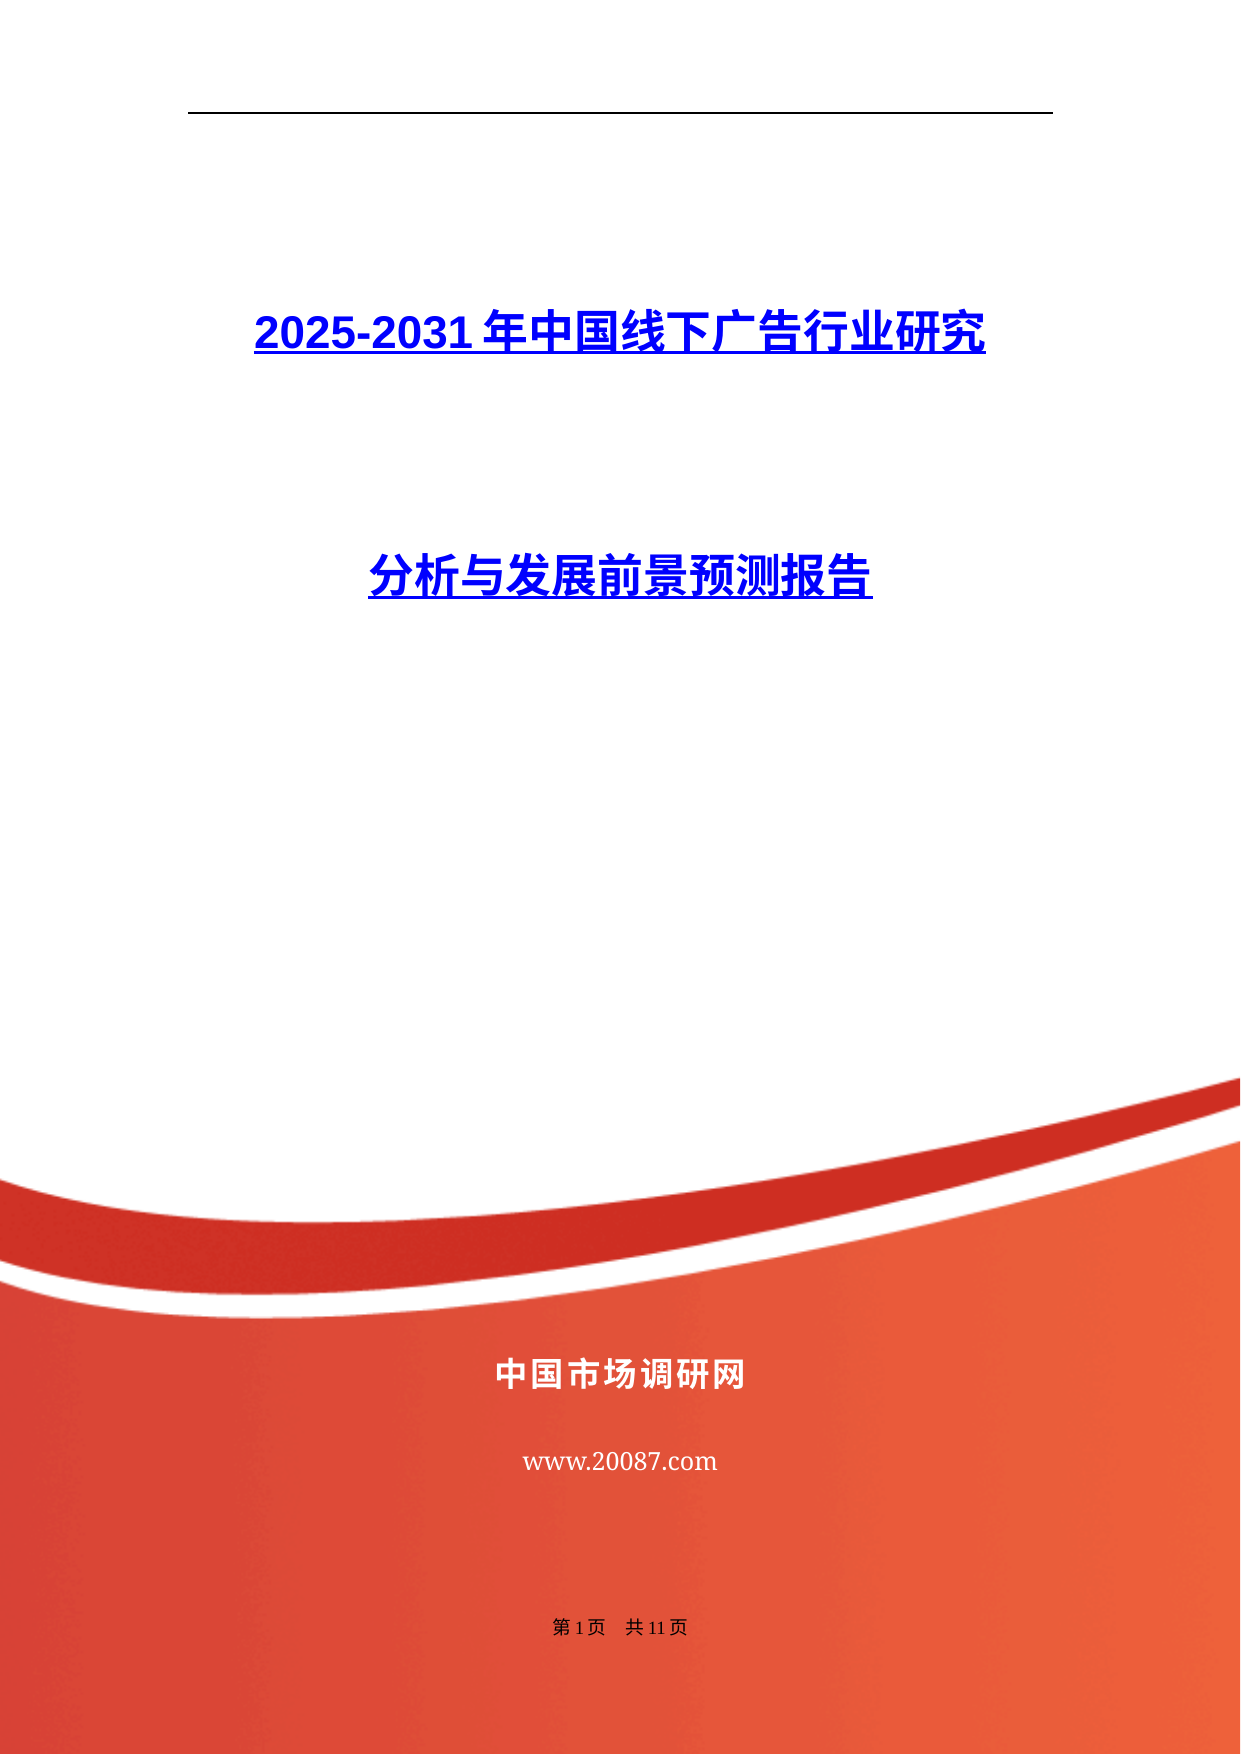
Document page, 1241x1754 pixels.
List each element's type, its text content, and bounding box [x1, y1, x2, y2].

table_header 2025-2031年中国线下广告行业研究分析与发展前景预测报告 [188, 207, 1053, 773]
subtitle 中国市场调研网 [187, 1339, 1053, 1404]
picture [0, 1006, 1241, 1754]
text www.20087.com [187, 1428, 1053, 1493]
